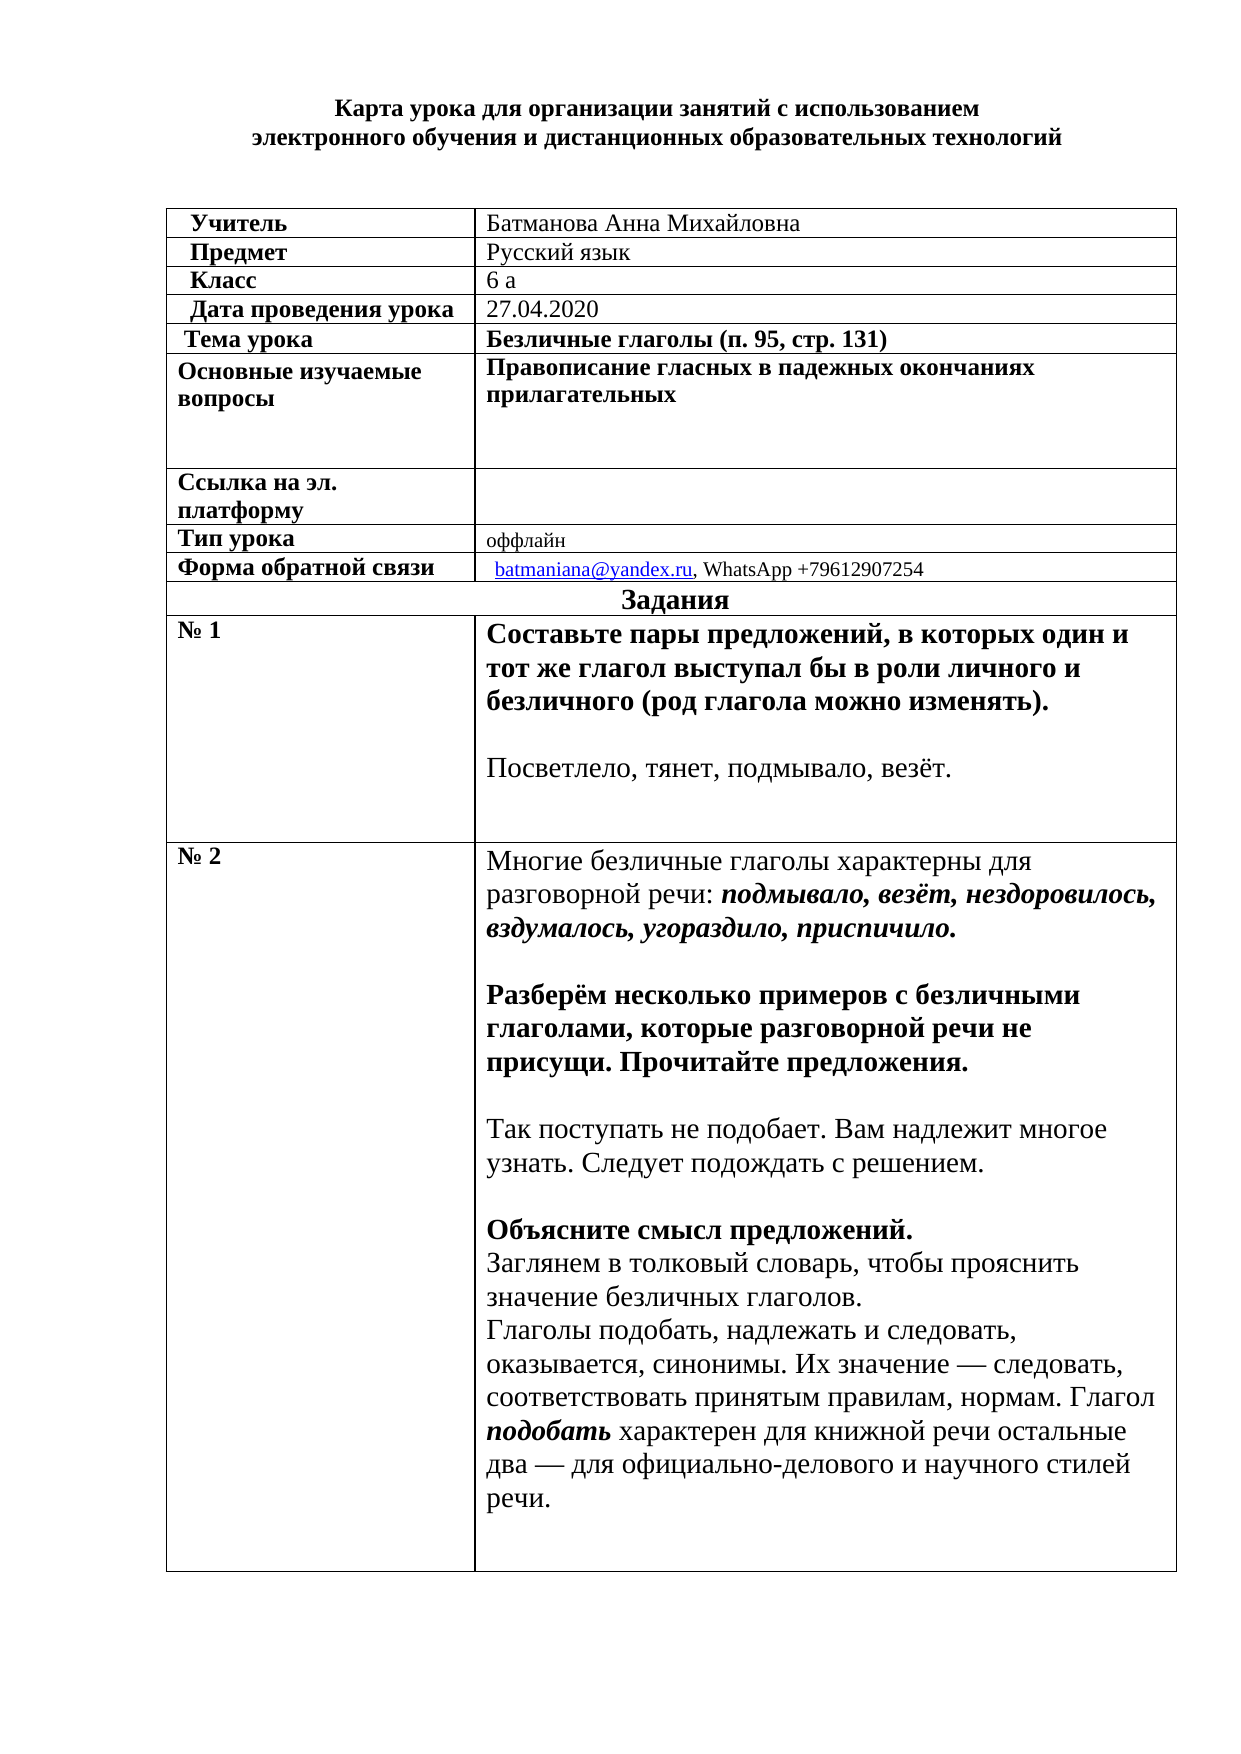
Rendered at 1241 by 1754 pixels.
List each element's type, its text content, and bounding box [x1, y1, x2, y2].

table_header Учитель [167, 209, 474, 237]
table_cell Основные изучаемые вопросы [167, 354, 474, 468]
table_cell № 2 [167, 843, 474, 1571]
table_cell Русский язык [476, 238, 1176, 266]
table_header Батманова Анна Михайловна [476, 209, 1176, 237]
table_cell Составьте пары предложений, в которых один и тот же глагол выступал бы в роли личного и безличного (род глагола можно изменять). Посветлело, тянет, подмывало, везёт. [476, 616, 1176, 842]
table_cell batmaniana@yandex.ru, WhatsApp +79612907254 [476, 553, 1176, 581]
table_cell Форма обратной связи [167, 553, 474, 581]
table_cell Дата проведения урока [167, 295, 474, 323]
table_cell оффлайн [476, 525, 1176, 552]
table_cell Безличные глаголы (п. 95, стр. 131) [476, 324, 1176, 352]
table_cell Задания [167, 582, 1176, 615]
table_cell Класс [167, 267, 474, 294]
table_cell Тип урока [167, 525, 474, 552]
table_cell Правописание гласных в падежных окончаниях прилагательных [476, 354, 1176, 468]
table_cell № 1 [167, 616, 474, 842]
table_cell Тема урока [167, 324, 474, 352]
table_cell Многие безличные глаголы характерны для разговорной речи: подмывало, везёт, нездоровилось, вздумалось, угораздило, приспичило. Разберём несколько примеров с безличными глаголами, которые разговорной речи не присущи. Прочитайте предложения. Так поступать не подобает. Вам надлежит многое узнать. Следует подождать с решением. Объясните смысл предложений. Заглянем в толковый словарь, чтобы прояснить значение безличных глаголов. Глаголы подобать, надлежать и следовать, оказывается, синонимы. Их значение — следовать, соответствовать принятым правилам, нормам. Глагол подобать характерен для книжной речи остальные два — для официально-делового и научного стилей речи. [476, 843, 1176, 1571]
table_cell Ссылка на эл. платформу [167, 469, 474, 524]
text Карта урока для организации занятий с использованием [150, 93, 1164, 122]
text электронного обучения и дистанционных образовательных технологий [150, 122, 1164, 151]
table_cell [476, 469, 1176, 524]
table_cell 27.04.2020 [476, 295, 1176, 323]
table_cell Предмет [167, 238, 474, 266]
table_cell 6 а [476, 267, 1176, 294]
